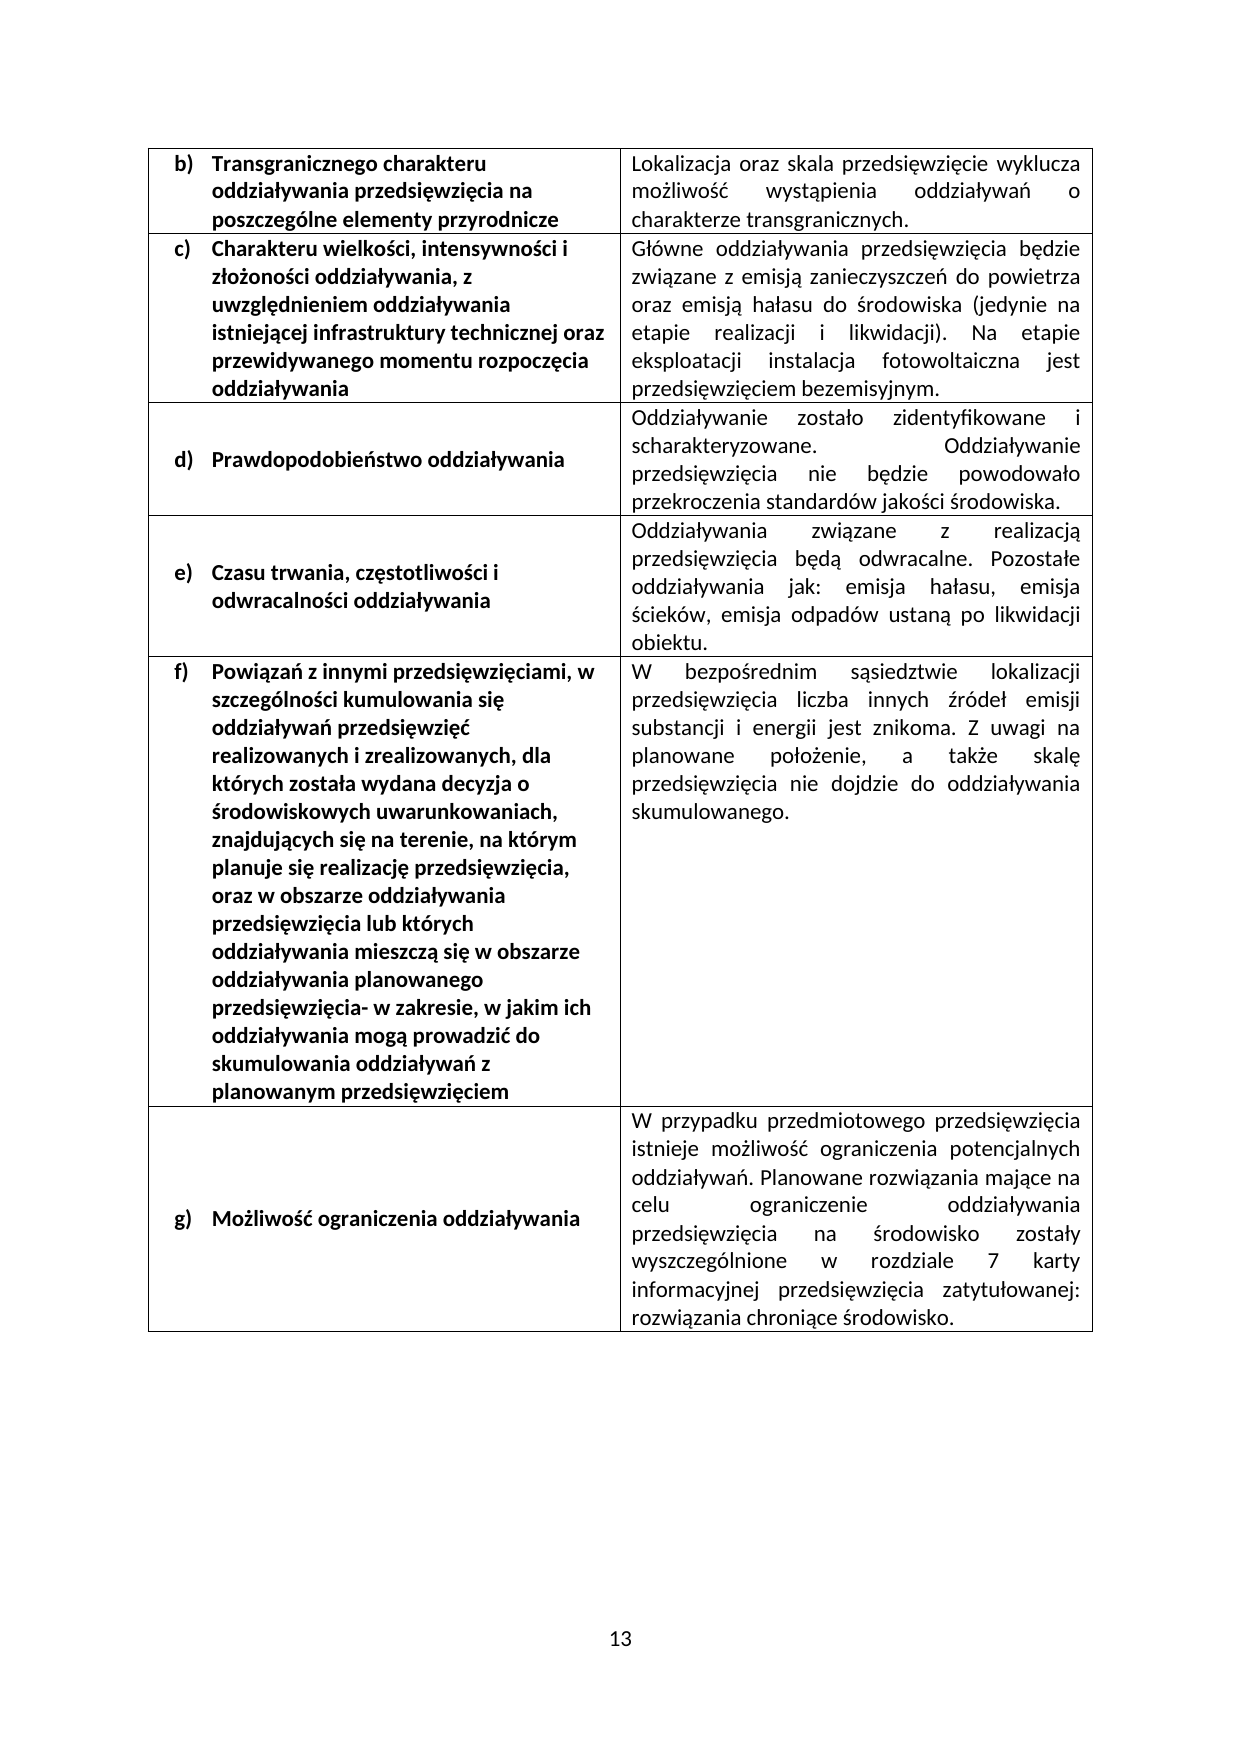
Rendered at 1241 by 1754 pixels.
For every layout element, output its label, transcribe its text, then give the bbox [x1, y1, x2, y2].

table_cell Charakteru wielkości, intensywności i złożoności oddziaływania, z uwzględnieniem oddziaływania istniejącej infrastruktury technicznej oraz przewidywanego momentu rozpoczęcia oddziaływania [149, 234, 620, 402]
table_cell W bezpośrednim sąsiedztwie lokalizacji przedsięwzięcia liczba innych źródeł emisji substancji i energii jest znikoma. Z uwagi na planowane położenie, a także skalę przedsięwzięcia nie dojdzie do oddziaływania skumulowanego. [621, 657, 1092, 1106]
table_cell Prawdopodobieństwo oddziaływania [149, 403, 620, 515]
table_cell Oddziaływania związane z realizacją przedsięwzięcia będą odwracalne. Pozostałe oddziaływania jak: emisja hałasu, emisja ścieków, emisja odpadów ustaną po likwidacji obiektu. [621, 516, 1092, 656]
table_cell Czasu trwania, częstotliwości i odwracalności oddziaływania [149, 516, 620, 656]
table_cell Transgranicznego charakteru oddziaływania przedsięwzięcia na poszczególne elementy przyrodnicze [149, 149, 620, 233]
table_cell Powiązań z innymi przedsięwzięciami, w szczególności kumulowania się oddziaływań przedsięwzięć realizowanych i zrealizowanych, dla których została wydana decyzja o środowiskowych uwarunkowaniach, znajdujących się na terenie, na którym planuje się realizację przedsięwzięcia, oraz w obszarze oddziaływania przedsięwzięcia lub których oddziaływania mieszczą się w obszarze oddziaływania planowanego przedsięwzięcia- w zakresie, w jakim ich oddziaływania mogą prowadzić do skumulowania oddziaływań z planowanym przedsięwzięciem [149, 657, 620, 1106]
table_cell Oddziaływanie zostało zidentyfikowane i scharakteryzowane. Oddziaływanie przedsięwzięcia nie będzie powodowało przekroczenia standardów jakości środowiska. [621, 403, 1092, 515]
table_cell Główne oddziaływania przedsięwzięcia będzie związane z emisją zanieczyszczeń do powietrza oraz emisją hałasu do środowiska (jedynie na etapie realizacji i likwidacji). Na etapie eksploatacji instalacja fotowoltaiczna jest przedsięwzięciem bezemisyjnym. [621, 234, 1092, 402]
table_cell Lokalizacja oraz skala przedsięwzięcie wyklucza możliwość wystąpienia oddziaływań o charakterze transgranicznych. [621, 149, 1092, 233]
table_cell W przypadku przedmiotowego przedsięwzięcia istnieje możliwość ograniczenia potencjalnych oddziaływań. Planowane rozwiązania mające na celu ograniczenie oddziaływania przedsięwzięcia na środowisko zostały wyszczególnione w rozdziale 7 karty informacyjnej przedsięwzięcia zatytułowanej: rozwiązania chroniące środowisko. [621, 1107, 1092, 1331]
table_cell Możliwość ograniczenia oddziaływania [149, 1107, 620, 1331]
